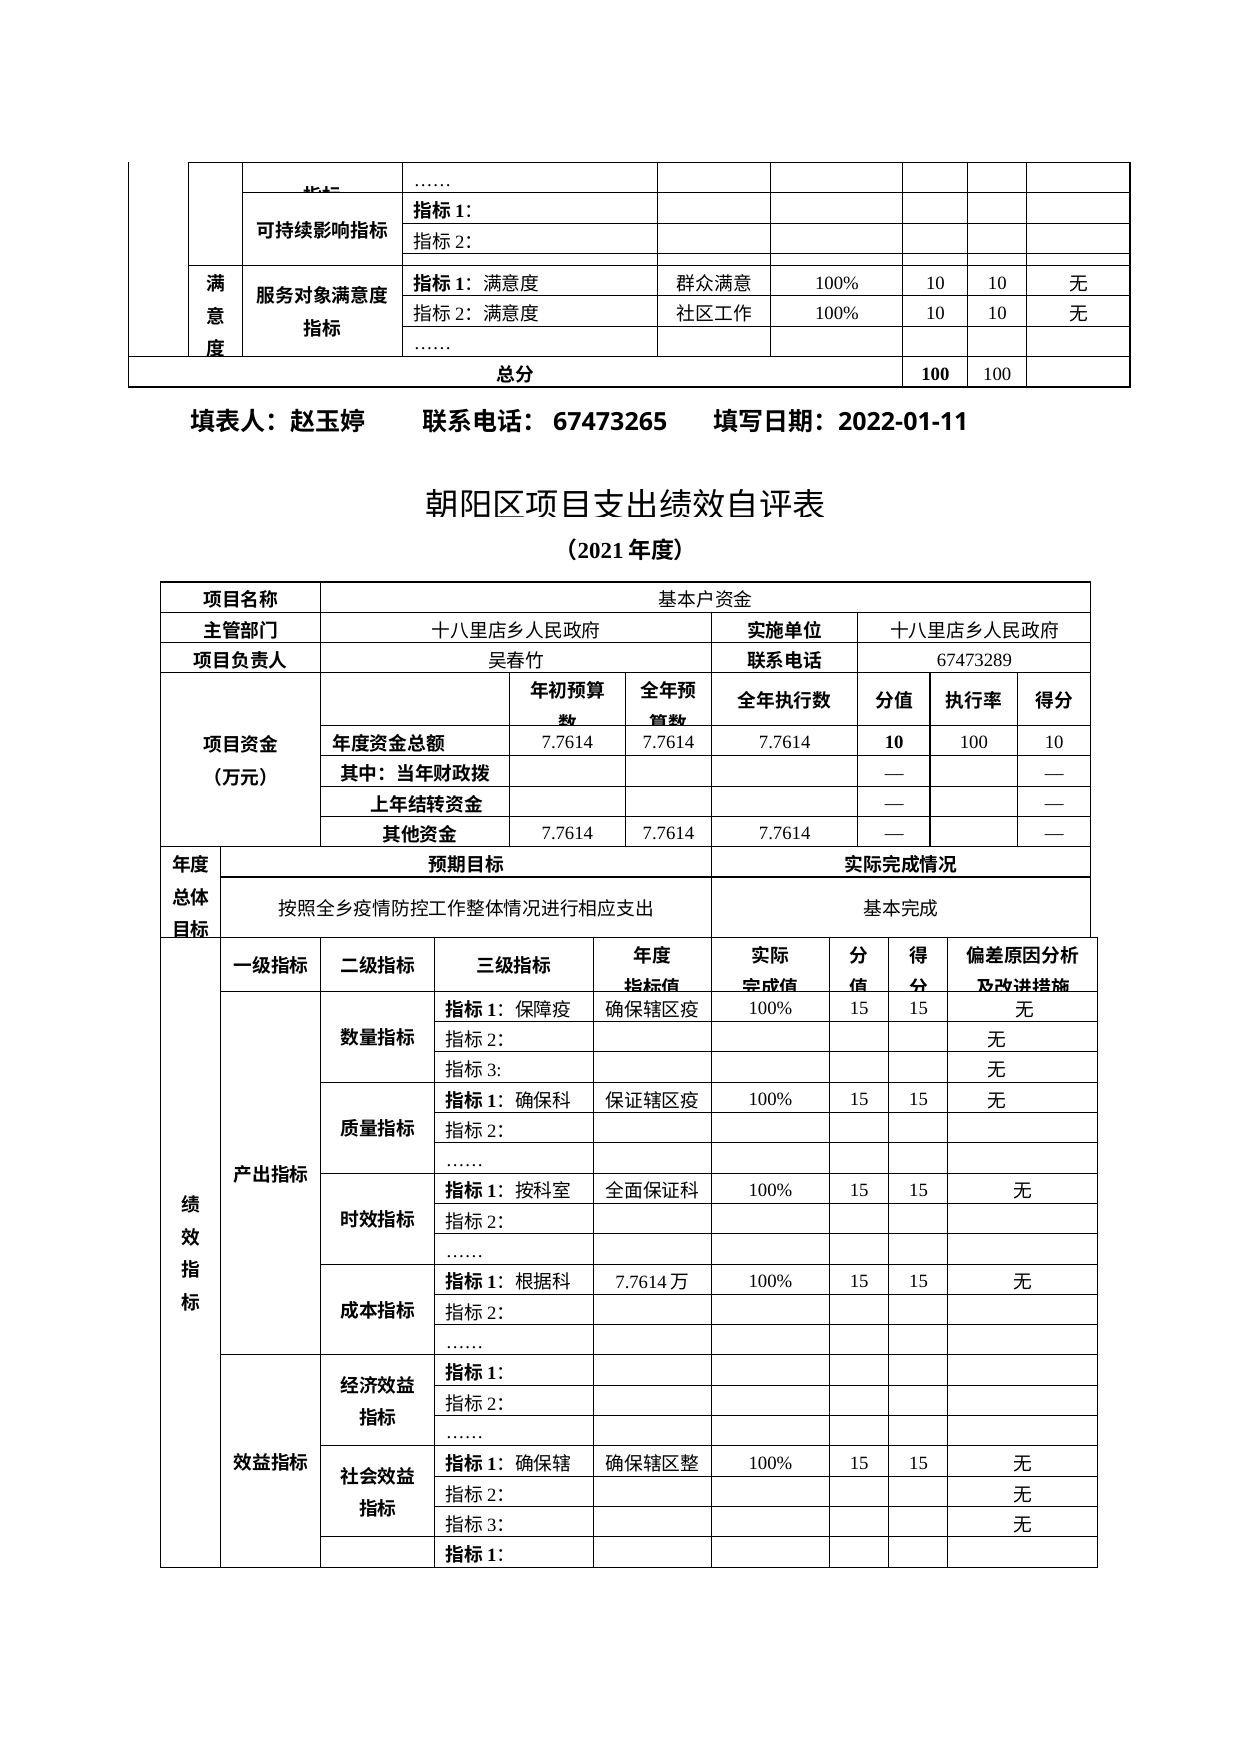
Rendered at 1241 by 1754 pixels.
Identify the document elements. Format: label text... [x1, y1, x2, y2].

table_cell [771, 254, 902, 265]
table_cell 7.7614 [626, 817, 711, 846]
table_cell 实际完成情况 [712, 847, 1090, 876]
table_cell 7.7614 [510, 817, 625, 846]
table_cell [658, 224, 770, 253]
table_cell [594, 1204, 711, 1233]
table_cell 年初预算数 [510, 673, 625, 725]
table_cell 7.7614 [510, 726, 625, 755]
table_cell [968, 163, 1026, 192]
table_cell 可持续影响指标 [243, 193, 402, 265]
table_cell 二级指标 [321, 938, 434, 991]
table_cell 100 [968, 357, 1026, 386]
table_cell [712, 1143, 829, 1172]
table_cell 7.7614 [626, 726, 711, 755]
table_cell …… [435, 1234, 593, 1263]
table_cell [903, 193, 967, 223]
table_cell [594, 1113, 711, 1142]
table_cell [1027, 357, 1129, 386]
table_cell [830, 1022, 888, 1051]
table_cell [889, 1022, 947, 1051]
table_cell 15 [889, 1083, 947, 1112]
table_cell [889, 1325, 947, 1354]
table_cell [712, 756, 857, 786]
table_cell [968, 224, 1026, 253]
table_cell 三级指标 [435, 938, 593, 991]
table_cell 吴春竹 [321, 643, 711, 672]
table_cell [903, 163, 967, 192]
table_cell 基本户资金 [321, 583, 1090, 612]
table_cell [712, 787, 857, 816]
table_cell 100% [771, 296, 902, 326]
table_cell 15 [889, 1174, 947, 1203]
table_cell 其中：当年财政拨款 [321, 756, 509, 786]
table_cell [931, 787, 1017, 816]
table_cell 社会效益 指标 [321, 1446, 434, 1536]
table_cell [594, 1477, 711, 1506]
table_cell …… [403, 327, 657, 356]
table_cell 偏差原因分析及改进措施 [948, 938, 1097, 991]
table_cell …… [435, 1143, 593, 1172]
table_cell 无 [1027, 266, 1129, 295]
table_cell 15 [889, 992, 947, 1021]
table_cell 10 [968, 296, 1026, 326]
table_cell [889, 1355, 947, 1385]
table_cell [948, 1295, 1097, 1324]
table_cell [658, 327, 770, 356]
table_cell [889, 1143, 947, 1172]
table_cell 15 [830, 992, 888, 1021]
table_cell 十八里店乡人民政府 [858, 613, 1090, 642]
table_cell 100% [712, 1446, 829, 1476]
table_cell [658, 254, 770, 265]
table_cell [712, 1355, 829, 1385]
table_cell [771, 224, 902, 253]
table_cell 指标2： [403, 224, 657, 253]
table_cell 分值 [858, 673, 929, 725]
table_cell 指标3： [435, 1507, 593, 1536]
table_cell [889, 1052, 947, 1082]
table_cell [712, 1386, 829, 1415]
table_cell [889, 1204, 947, 1233]
table_cell …… [435, 1325, 593, 1354]
table_cell [594, 1355, 711, 1385]
table_cell 预期目标 [221, 847, 711, 876]
table_cell 得分 [1018, 673, 1090, 725]
table_cell 100 [903, 357, 967, 386]
table_cell [889, 1507, 947, 1536]
table_cell [712, 1052, 829, 1082]
table_cell 指标1：保障疫情防控工作 [435, 992, 593, 1021]
table_cell [830, 1295, 888, 1324]
table_cell （2021年度） [161, 516, 1091, 581]
table_cell 社区工作者满意度100% [658, 296, 770, 326]
table_cell [830, 1204, 888, 1233]
table_cell [830, 1143, 888, 1172]
table_cell [712, 1234, 829, 1263]
table_cell — [858, 817, 929, 846]
table_cell 指标2： [435, 1386, 593, 1415]
table_cell [658, 193, 770, 223]
table_cell 十八里店乡人民政府 [321, 613, 711, 642]
table_cell 10 [903, 266, 967, 295]
table_cell 15 [830, 1174, 888, 1203]
table_cell 无 [948, 1052, 1097, 1082]
table_cell [712, 1416, 829, 1445]
table_cell 15 [889, 1446, 947, 1476]
table_cell [712, 1325, 829, 1354]
table_cell 指标2： [435, 1113, 593, 1142]
table_cell [1027, 224, 1129, 253]
table_cell — [858, 787, 929, 816]
table_cell [903, 254, 967, 265]
table_cell 10 [968, 266, 1026, 295]
table_cell [771, 163, 902, 192]
table_cell 10 [1018, 726, 1090, 755]
table_cell 联系电话 [712, 643, 857, 672]
table_cell 100% [712, 1265, 829, 1294]
table_cell 7.7614 [712, 726, 857, 755]
table_cell [948, 1537, 1097, 1567]
table_cell 15 [830, 1083, 888, 1112]
table_cell 确保辖区整体稳定 [594, 1446, 711, 1476]
table_cell 产出指标 [221, 992, 320, 1354]
table_cell [594, 1416, 711, 1445]
table_cell [889, 1295, 947, 1324]
table_cell [830, 1386, 888, 1415]
table_cell 无 [1027, 296, 1129, 326]
table_cell [889, 1537, 947, 1567]
table_cell [948, 1234, 1097, 1263]
table_cell [889, 1113, 947, 1142]
table_cell — [1018, 787, 1090, 816]
table_cell [948, 1386, 1097, 1415]
table_cell [830, 1325, 888, 1354]
table_cell 实施单位 [712, 613, 857, 642]
table_cell 分值 [830, 938, 888, 991]
table_cell 服务对象满意度指标 [243, 266, 402, 356]
table_cell 基本完成 [712, 878, 1090, 937]
table_cell 指标1：根据科室实际支出 [435, 1265, 593, 1294]
table_cell 指标2： [435, 1204, 593, 1233]
table_cell 年度总体目标 [161, 847, 220, 937]
table_cell 时效指标 [321, 1174, 434, 1263]
table_cell 无 [948, 1477, 1097, 1506]
table_cell [1027, 254, 1129, 265]
table_cell [830, 1537, 888, 1567]
table_cell 100% [712, 1083, 829, 1112]
table_cell [712, 1295, 829, 1324]
table_cell — [1018, 817, 1090, 846]
table_cell [510, 787, 625, 816]
table_cell [626, 756, 711, 786]
table_cell [948, 1416, 1097, 1445]
table_cell [510, 756, 625, 786]
table_cell [1027, 193, 1129, 223]
table_cell 无 [948, 1265, 1097, 1294]
table_cell 经济效益 指标 [321, 1355, 434, 1445]
table_cell 绩 效 指 标 [161, 938, 220, 1567]
table_cell 15 [830, 1265, 888, 1294]
table_cell 效益指标 [221, 1355, 320, 1567]
table_cell [712, 1022, 829, 1051]
table_cell — [1018, 756, 1090, 786]
table_cell 指标1：确保科室工作按时完成 [435, 1083, 593, 1112]
table_cell 得分 [889, 938, 947, 991]
table_cell [830, 1113, 888, 1142]
table_cell [948, 1143, 1097, 1172]
table_cell 100% [712, 992, 829, 1021]
table_cell [771, 193, 902, 223]
table_cell 一级指标 [221, 938, 320, 991]
table_cell 成本指标 [321, 1265, 434, 1354]
table_cell 指标2： [435, 1477, 593, 1506]
table_cell 15 [889, 1265, 947, 1294]
table_cell [594, 1507, 711, 1536]
table_cell [830, 1477, 888, 1506]
table_cell — [858, 756, 929, 786]
table_cell [658, 163, 770, 192]
table_cell 指标2： [435, 1022, 593, 1051]
table_cell [889, 1477, 947, 1506]
table_cell 100% [712, 1174, 829, 1203]
table_cell 上年结转资金 [321, 787, 509, 816]
table_cell 指标1：按科室工作要求进行支出 [435, 1174, 593, 1203]
table_cell 满意度 指标 [189, 266, 242, 356]
table_cell 7.7614 [712, 817, 857, 846]
table_cell [903, 224, 967, 253]
table_cell 无 [948, 1022, 1097, 1051]
table_cell 项目资金 （万元） [161, 673, 320, 846]
table_cell [712, 1507, 829, 1536]
table_cell [830, 1507, 888, 1536]
table_cell 10 [903, 296, 967, 326]
table_cell [931, 817, 1017, 846]
table_cell 指标3: [435, 1052, 593, 1082]
table_cell [889, 1386, 947, 1415]
table_cell [594, 1537, 711, 1567]
table_cell 全面保证科室工作有序开展 [594, 1174, 711, 1203]
table_cell 其他资金 [321, 817, 509, 846]
table_cell [594, 1325, 711, 1354]
table_cell [931, 756, 1017, 786]
table_cell 执行率 [931, 673, 1017, 725]
table_cell [948, 1113, 1097, 1142]
table_cell 全年预算数 [626, 673, 711, 725]
table_cell 指标1： [403, 193, 657, 223]
table_cell 15 [830, 1446, 888, 1476]
text 填表人：赵玉婷 联系电话： 67473265 填写日期：2022-01-11 [165, 388, 1093, 452]
table_cell 生态效益 指标 [321, 1537, 434, 1567]
table_cell [1027, 163, 1129, 192]
table_cell [830, 1052, 888, 1082]
table_cell [712, 1204, 829, 1233]
table_cell 保证辖区疫情防控工作开展 [594, 1083, 711, 1112]
table_cell 100 [931, 726, 1017, 755]
table_cell [594, 1022, 711, 1051]
table_cell 指标1：满意度 [403, 266, 657, 295]
table_cell [948, 1355, 1097, 1385]
table_cell [889, 1234, 947, 1263]
table_cell [903, 327, 967, 356]
table_cell 无 [948, 1174, 1097, 1203]
table_cell 指标2： [435, 1295, 593, 1324]
table_cell 主管部门 [161, 613, 320, 642]
table_cell 无 [948, 1083, 1097, 1112]
table_cell 10 [858, 726, 929, 755]
table_cell [712, 1537, 829, 1567]
table_cell [968, 193, 1026, 223]
table_cell [830, 1234, 888, 1263]
table_cell [968, 327, 1026, 356]
table_cell [321, 673, 509, 725]
table_cell [594, 1386, 711, 1415]
table_cell 项目名称 [161, 583, 320, 612]
table_cell [594, 1143, 711, 1172]
table_cell [771, 327, 902, 356]
table_cell 67473289 [858, 643, 1090, 672]
table_cell [712, 1477, 829, 1506]
table_cell 指标1： [435, 1355, 593, 1385]
table_cell 总分 [129, 357, 902, 386]
table_cell 按照全乡疫情防控工作整体情况进行相应支出 [221, 878, 711, 937]
table_cell 群众满意度100% [658, 266, 770, 295]
table_cell 指标1： [435, 1537, 593, 1567]
table_cell 实际 完成值 [712, 938, 829, 991]
table_cell 100% [771, 266, 902, 295]
table_cell [948, 1325, 1097, 1354]
table_cell [626, 787, 711, 816]
table_cell [712, 1113, 829, 1142]
table_cell 指标1：确保辖区整体稳定 [435, 1446, 593, 1476]
table_cell 年度 指标值 [594, 938, 711, 991]
table_cell 全年执行数 [712, 673, 857, 725]
table_cell [889, 1416, 947, 1445]
table_cell 项目负责人 [161, 643, 320, 672]
table_cell [594, 1052, 711, 1082]
table_cell [1027, 327, 1129, 356]
table_cell 指标2：满意度 [403, 296, 657, 326]
table_cell 无 [948, 992, 1097, 1021]
table_cell [594, 1234, 711, 1263]
table_cell …… [435, 1416, 593, 1445]
table_cell 7.7614万 [594, 1265, 711, 1294]
table_cell [830, 1416, 888, 1445]
table_cell 年度资金总额 [321, 726, 509, 755]
table_cell [594, 1295, 711, 1324]
table_cell [948, 1204, 1097, 1233]
table_cell 无 [948, 1446, 1097, 1476]
table_cell 无 [948, 1507, 1097, 1536]
table_cell 确保辖区疫情防控工作稳步开展 [594, 992, 711, 1021]
table_cell 质量指标 [321, 1083, 434, 1172]
table_cell …… [403, 163, 657, 192]
table_cell 数量指标 [321, 992, 434, 1082]
table_cell [968, 254, 1026, 265]
table_header 朝阳区项目支出绩效自评表 [161, 471, 1091, 516]
table_cell [830, 1355, 888, 1385]
